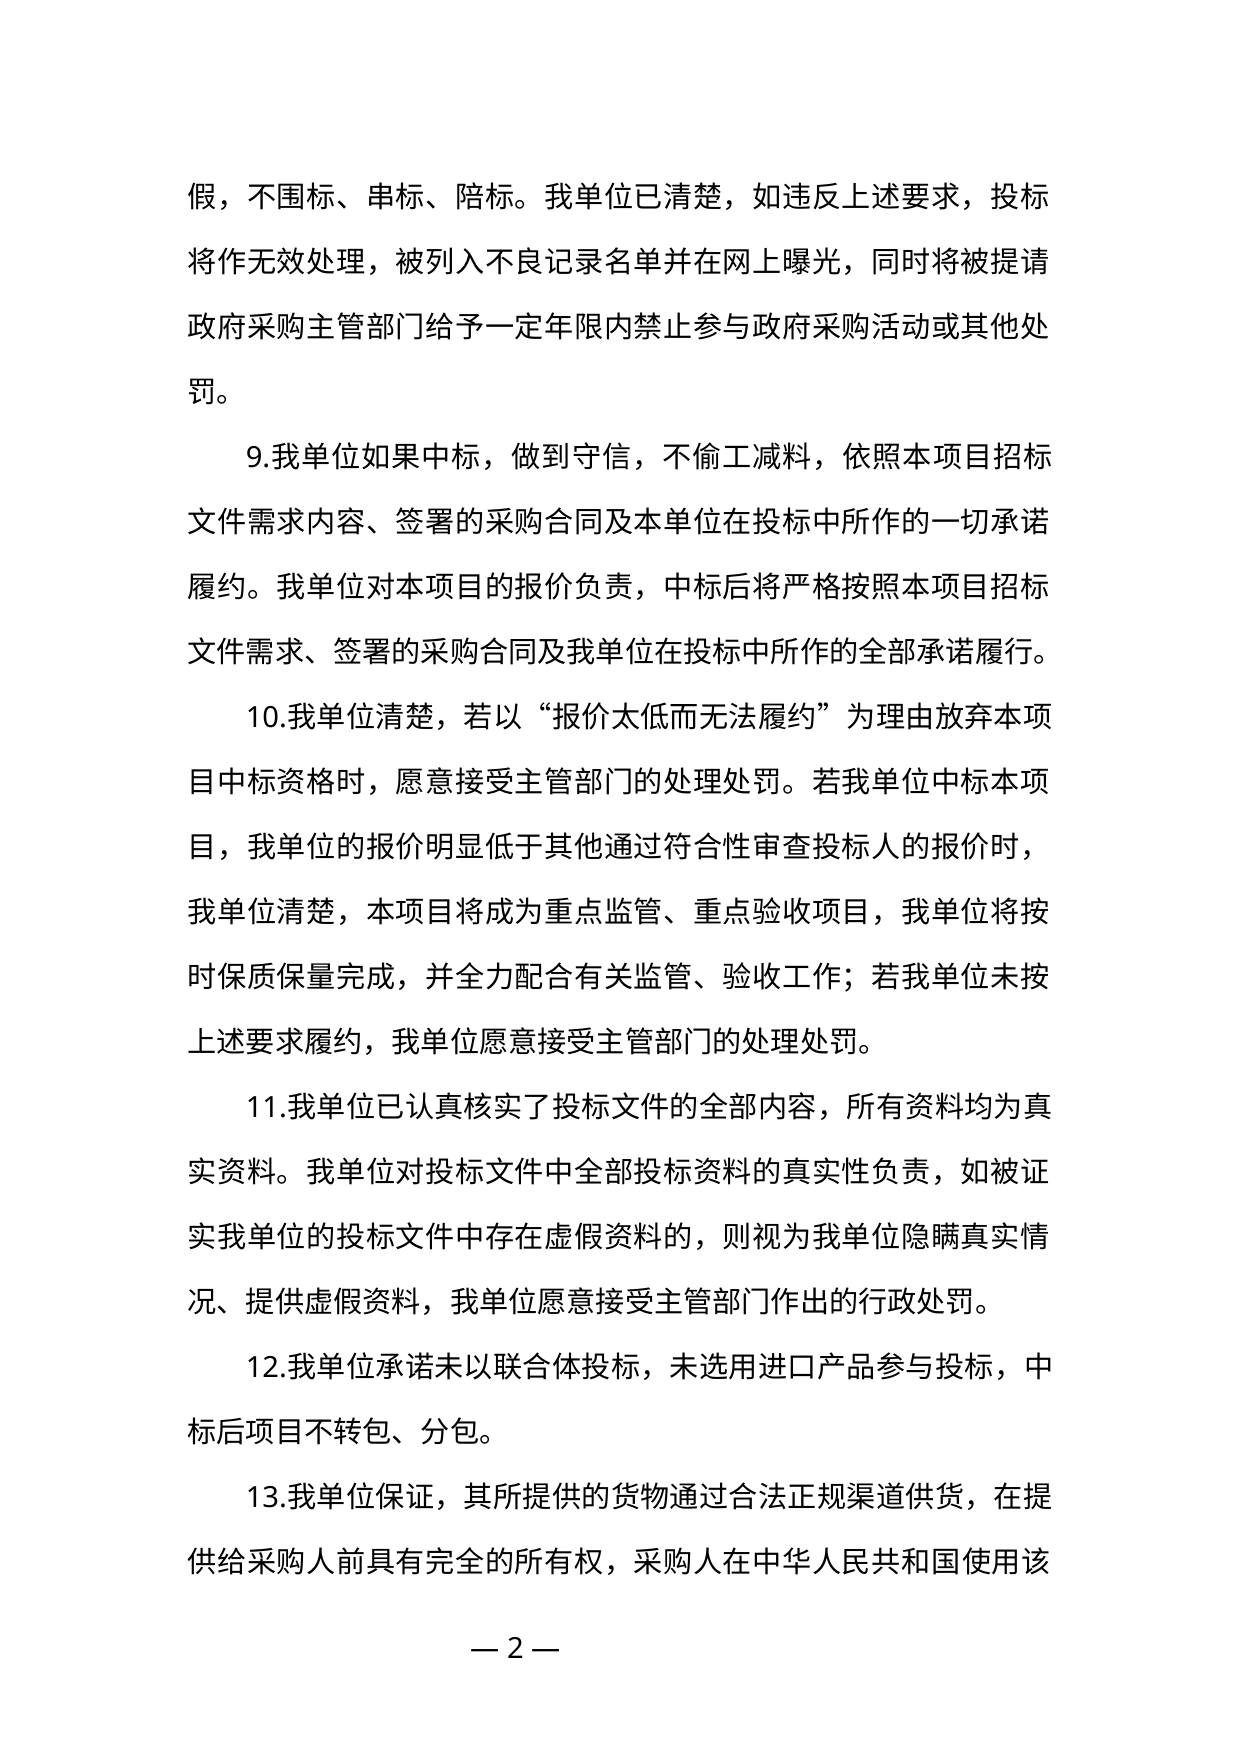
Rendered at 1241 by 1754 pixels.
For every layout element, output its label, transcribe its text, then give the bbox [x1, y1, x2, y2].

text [187, 1462, 1053, 1592]
text 11.我单位已认真核实了投标文件的全部内容，所有资料均为真实资料。我单位对投标文件中全部投标资料的真实性负责，如被证实我单位的投标文件中存在虚假资料的，则视为我单位隐瞒真实情况、提供虚假资料，我单位愿意接受主管部门作出的行政处罚。 [187, 1072, 1053, 1332]
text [187, 162, 1053, 422]
text 10.我单位清楚，若以“报价太低而无法履约”为理由放弃本项目中标资格时，愿意接受主管部门的处理处罚。若我单位中标本项目，我单位的报价明显低于其他通过符合性审查投标人的报价时，我单位清楚，本项目将成为重点监管、重点验收项目，我单位将按时保质保量完成，并全力配合有关监管、验收工作；若我单位未按上述要求履约，我单位愿意接受主管部门的处理处罚。 [187, 682, 1053, 1072]
text 9.我单位如果中标，做到守信，不偷工减料，依照本项目招标文件需求内容、签署的采购合同及本单位在投标中所作的一切承诺履约。我单位对本项目的报价负责，中标后将严格按照本项目招标文件需求、签署的采购合同及我单位在投标中所作的全部承诺履行。 [187, 422, 1053, 682]
text 12.我单位承诺未以联合体投标，未选用进口产品参与投标，中标后项目不转包、分包。 [187, 1332, 1053, 1462]
